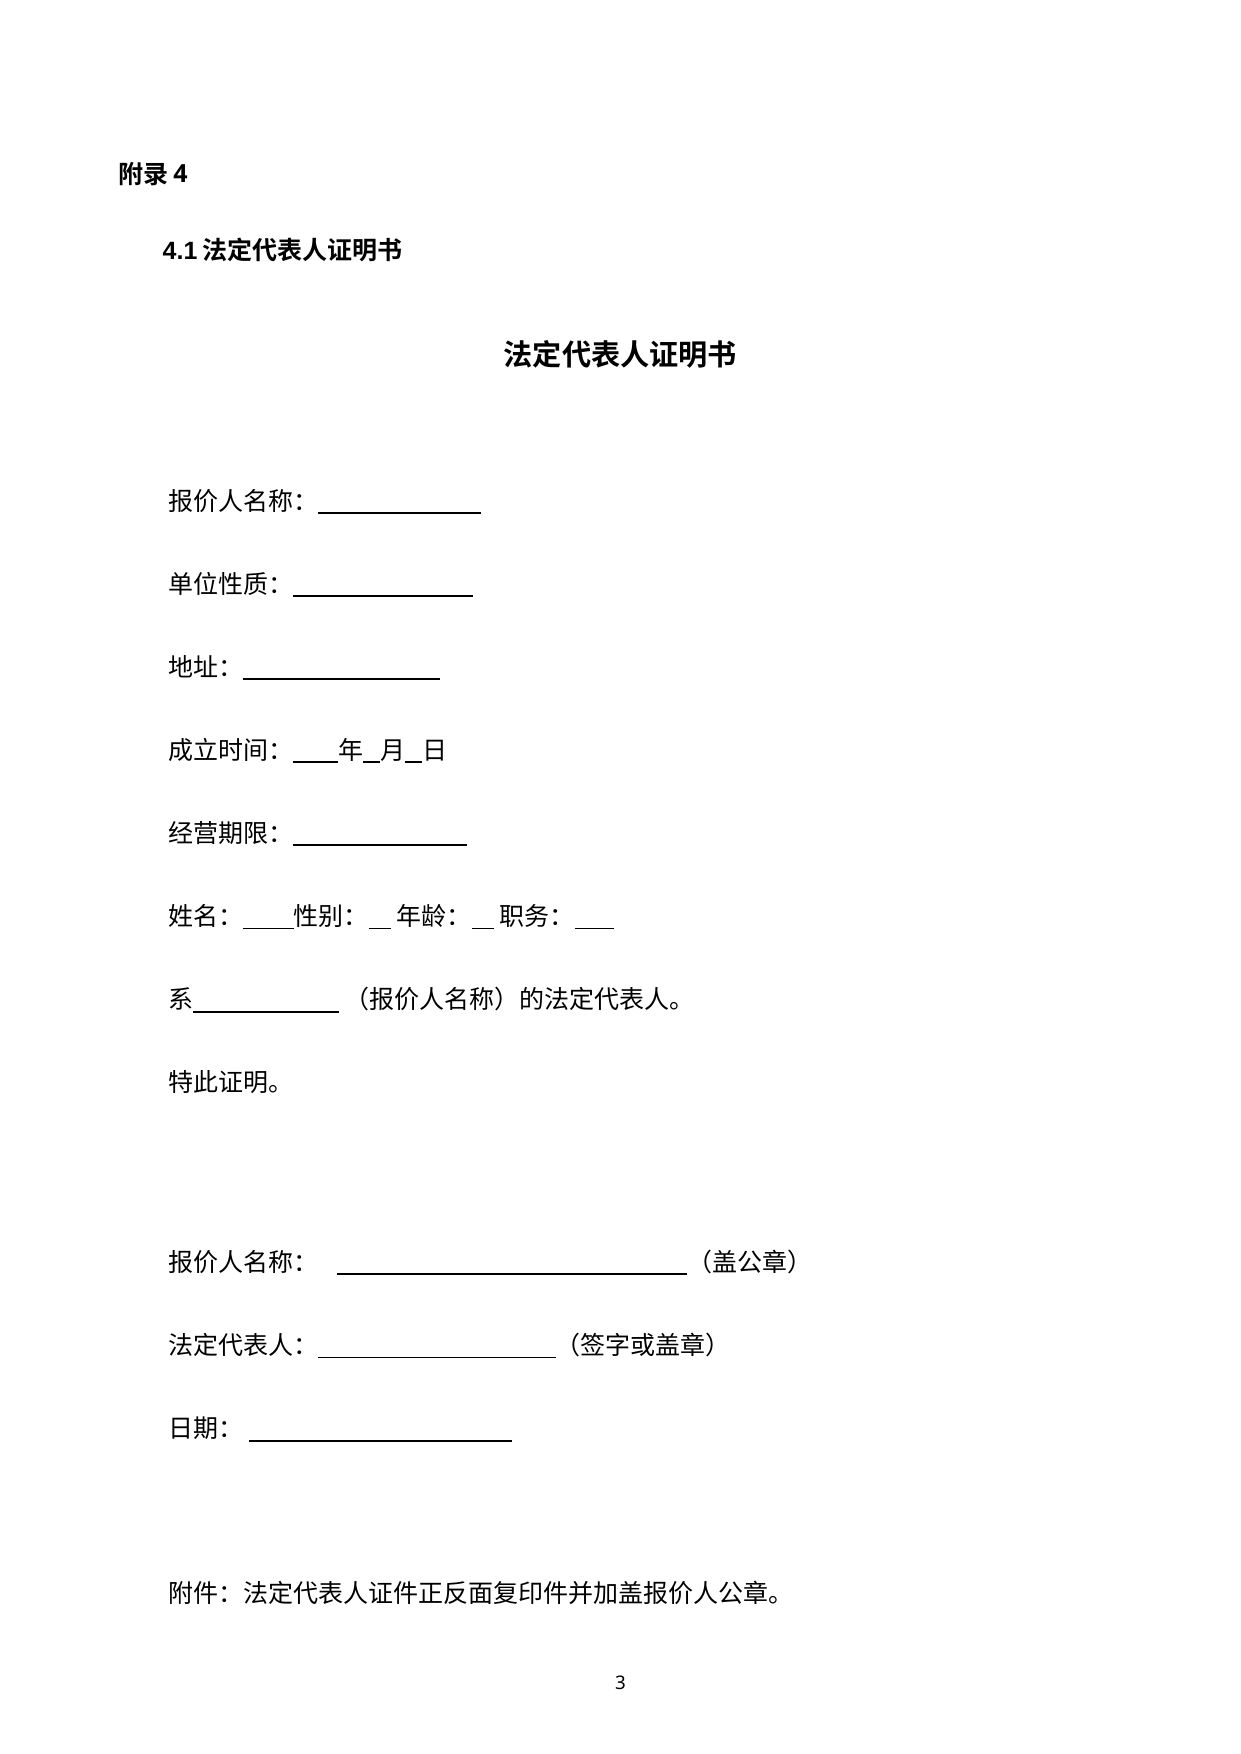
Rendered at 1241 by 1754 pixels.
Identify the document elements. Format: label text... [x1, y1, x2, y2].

text 系 （报价人名称）的法定代表人。 [118, 965, 1122, 1030]
text 成立时间： 年 月 日 [118, 716, 1122, 781]
text 经营期限： [118, 799, 1122, 864]
text 特此证明。 [118, 1048, 1122, 1113]
text 地址： [118, 633, 1122, 698]
text 姓名： 性别： 年龄： 职务： [118, 882, 1122, 947]
subtitle 附录4 [118, 154, 1122, 191]
text 日期： [118, 1380, 1122, 1445]
subtitle 4.1法定代表人证明书 [162, 216, 1122, 281]
text 报价人名称： （盖公章） [118, 1214, 1122, 1279]
text 报价人名称： [118, 467, 1122, 532]
text 法定代表人： （签字或盖章） [118, 1297, 1122, 1362]
text 附件：法定代表人证件正反面复印件并加盖报价人公章。 [118, 1545, 1122, 1610]
text 法定代表人证明书 [118, 320, 1122, 385]
text 单位性质： [118, 550, 1122, 615]
